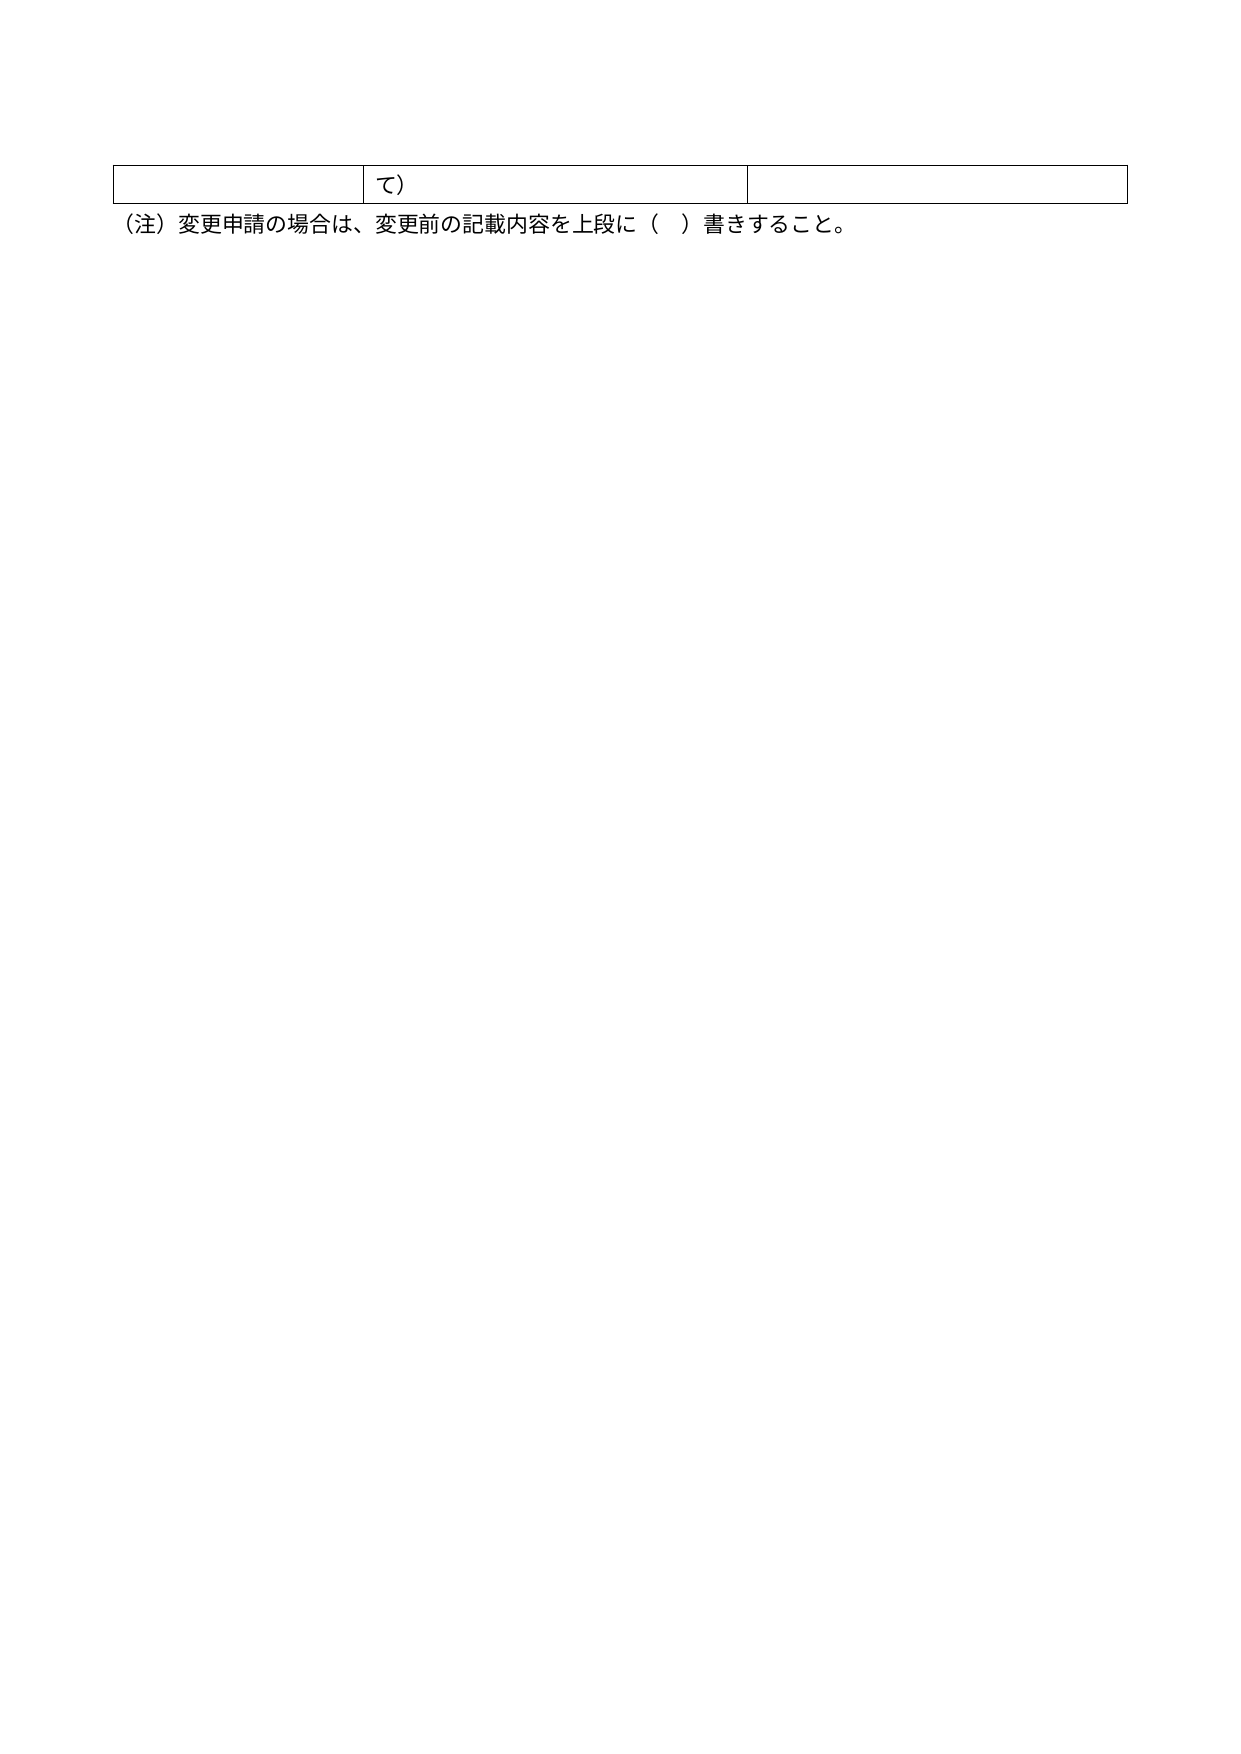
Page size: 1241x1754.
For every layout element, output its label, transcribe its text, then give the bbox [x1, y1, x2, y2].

table_cell 補助金交付申請額 [114, 166, 363, 203]
text （注）変更申請の場合は、変更前の記載内容を上段に（ ）書きすること。 [112, 204, 1128, 242]
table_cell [364, 166, 747, 203]
table_cell 円 [748, 166, 1127, 203]
